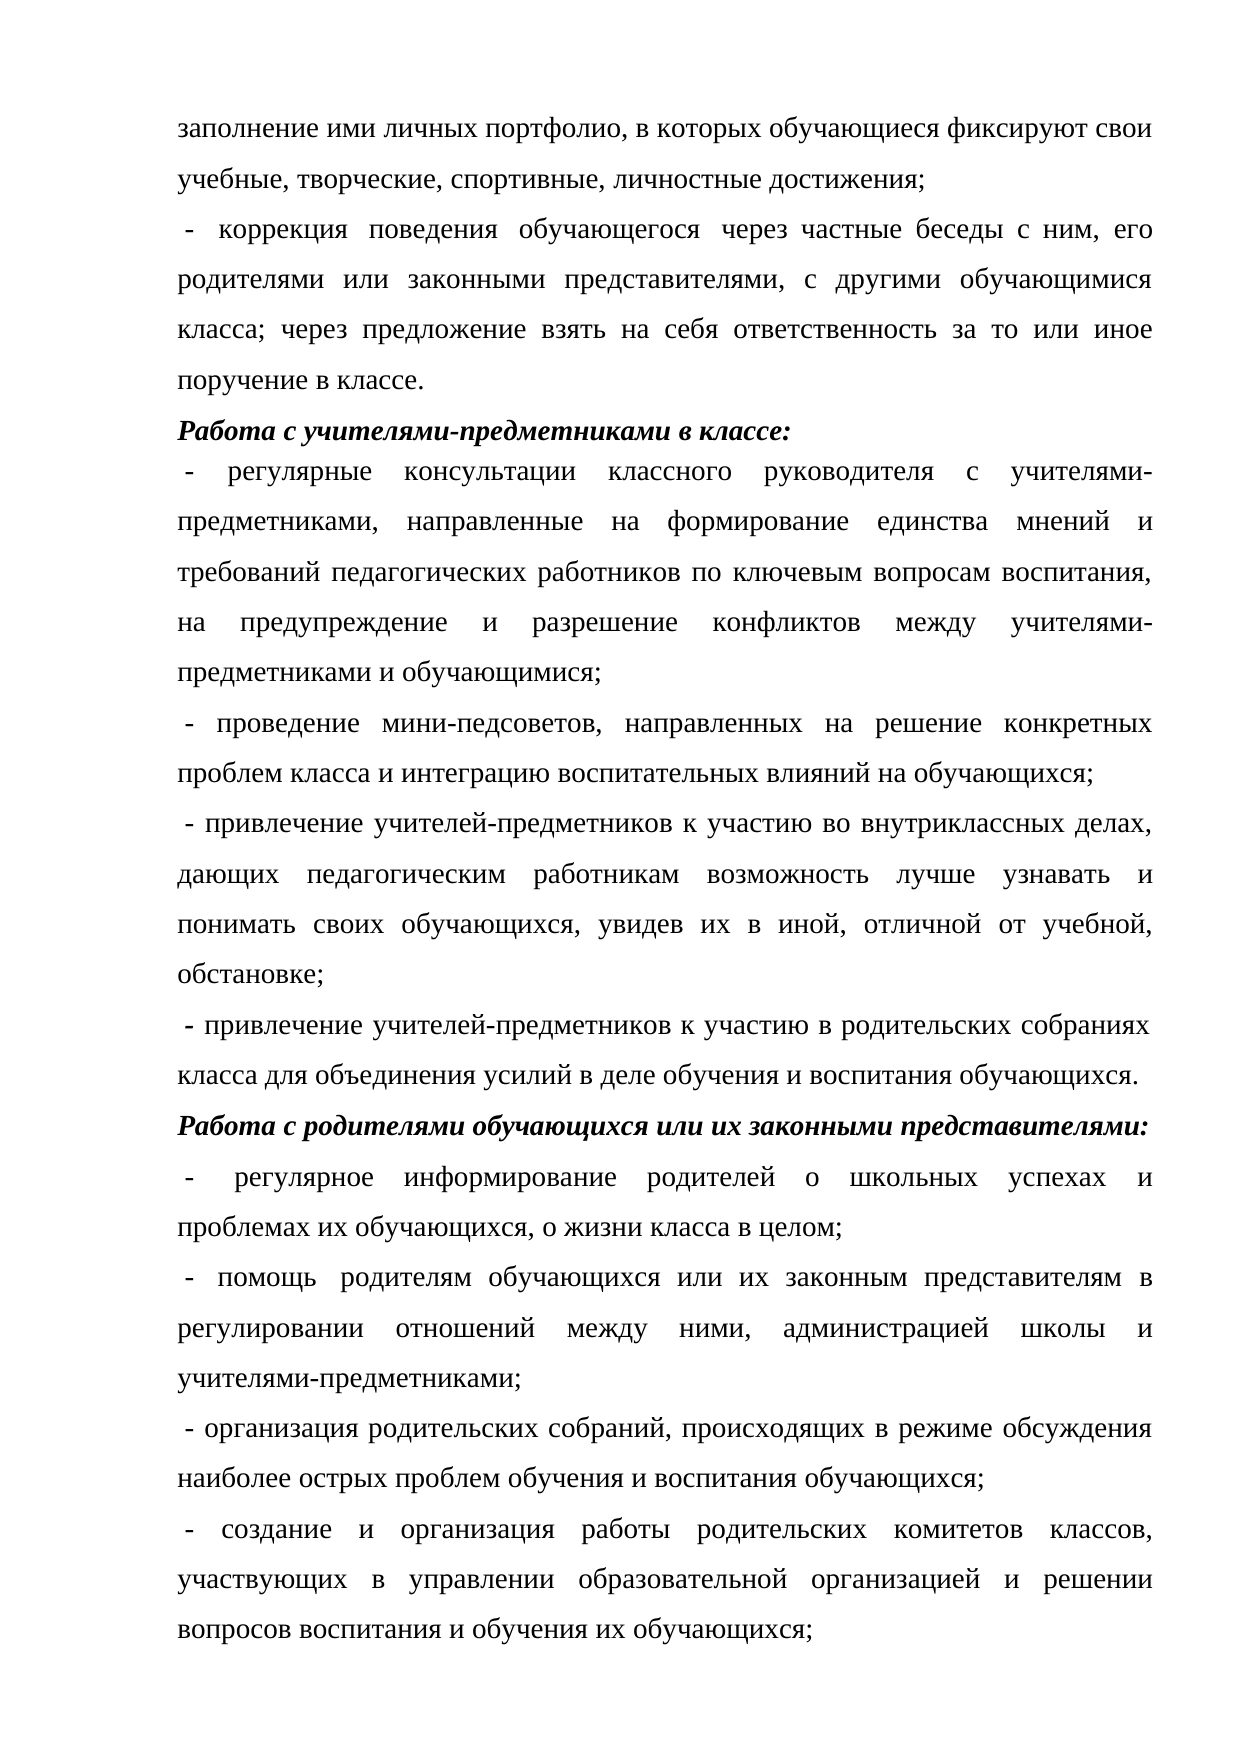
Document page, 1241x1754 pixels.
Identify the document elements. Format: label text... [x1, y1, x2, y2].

list проведение мини-педсоветов, направленных на решение конкретных проблем класса и интеграцию воспитательных влияний на обучающихся; [177, 705, 1153, 789]
list привлечение учителей-предметников к участию во внутриклассных делах, дающих педагогическим работникам возможность лучше узнавать и понимать своих обучающихся, увидев их в иной, отличной от учебной, обстановке; [177, 806, 1153, 990]
list привлечение учителей-предметников к участию в родительских собраниях класса для объединения усилий в деле обучения и воспитания обучающихся. Работа с родителями обучающихся или их законными представителями: [177, 1007, 1153, 1142]
list помощь родителям обучающихся или их законным представителям в регулировании отношений между ними, администрацией школы и учителями-предметниками; [177, 1259, 1153, 1393]
list регулярное информирование родителей о школьных успехах и проблемах их обучающихся, о жизни класса в целом; [177, 1159, 1153, 1243]
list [177, 110, 1153, 194]
list создание и организация работы родительских комитетов классов, участвующих в управлении образовательной организацией и решении вопросов воспитания и обучения их обучающихся; [177, 1511, 1153, 1645]
list организация родительских собраний, происходящих в режиме обсуждения наиболее острых проблем обучения и воспитания обучающихся; [177, 1410, 1153, 1494]
list коррекция поведения обучающегося через частные беседы с ним, его родителями или законными представителями, с другими обучающимися класса; через предложение взять на себя ответственность за то или иное поручение в классе. [177, 211, 1153, 396]
subtitle Работа с учителями-предметниками в классе: [177, 413, 1209, 446]
list регулярные консультации классного руководителя с учителями- предметниками, направленные на формирование единства мнений и требований педагогических работников по ключевым вопросам воспитания, на предупреждение и разрешение конфликтов между учителями- предметниками и обучающимися; [177, 453, 1153, 688]
